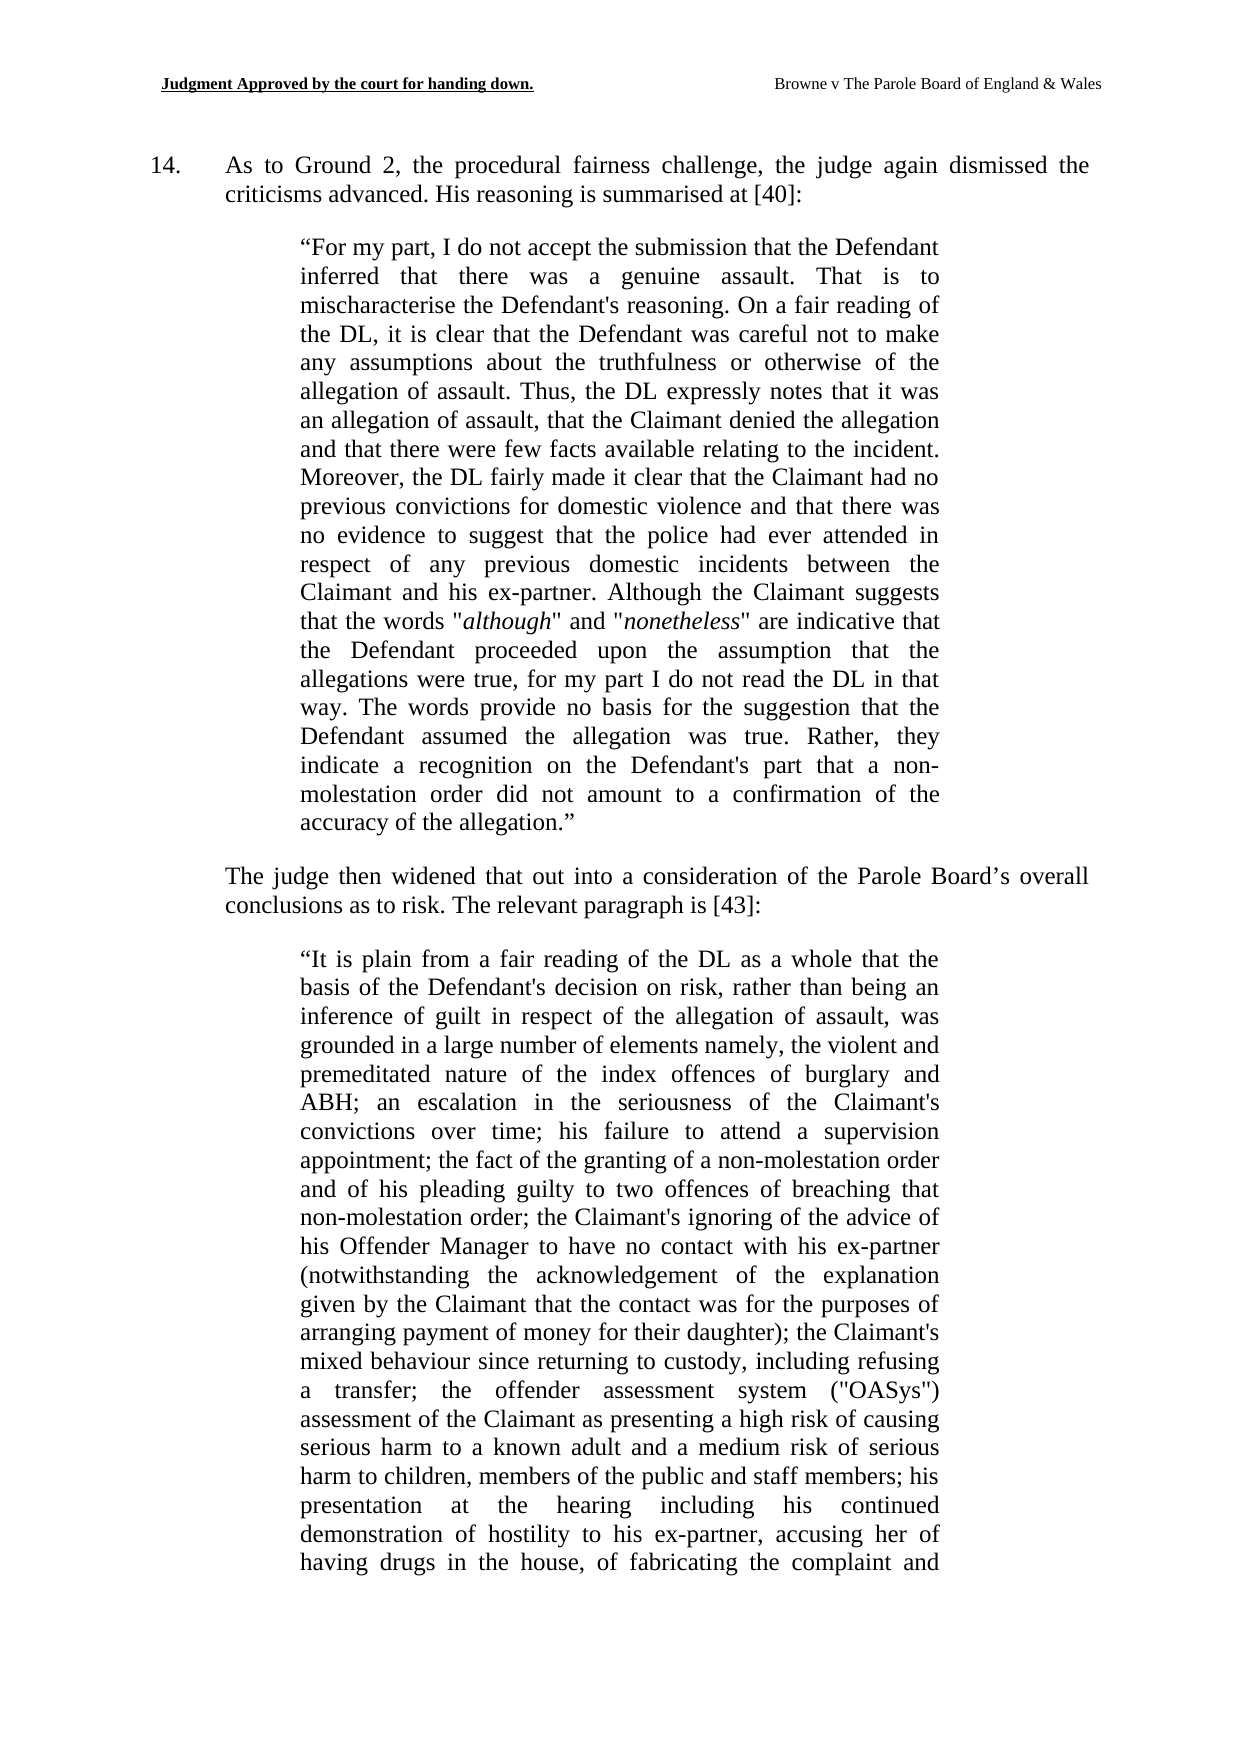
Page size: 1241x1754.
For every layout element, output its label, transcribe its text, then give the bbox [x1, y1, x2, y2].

text “For my part, I do not accept the submission that the Defendant inferred that there was a genuine assault. That is to mischaracterise the Defendant's reasoning. On a fair reading of the DL, it is clear that the Defendant was careful not to make any assumptions about the truthfulness or otherwise of the allegation of assault. Thus, the DL expressly notes that it was an allegation of assault, that the Claimant denied the allegation and that there were few facts available relating to the incident. Moreover, the DL fairly made it clear that the Claimant had no previous convictions for domestic violence and that there was no evidence to suggest that the police had ever attended in respect of any previous domestic incidents between the Claimant and his ex-partner. Although the Claimant suggests that the words "although" and "nonetheless" are indicative that the Defendant proceeded upon the assumption that the allegations were true, for my part I do not read the DL in that way. The words provide no basis for the suggestion that the Defendant assumed the allegation was true. Rather, they indicate a recognition on the Defendant's part that a non-molestation order did not amount to a confirmation of the accuracy of the allegation.” [300, 232, 940, 836]
text As to Ground 2, the procedural fairness challenge, the judge again dismissed the criticisms advanced. His reasoning is summarised at [40]: [150, 150, 1090, 207]
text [300, 944, 940, 1576]
text The judge then widened that out into a consideration of the Parole Board’s overall conclusions as to risk. The relevant paragraph is [43]: [225, 861, 1090, 919]
